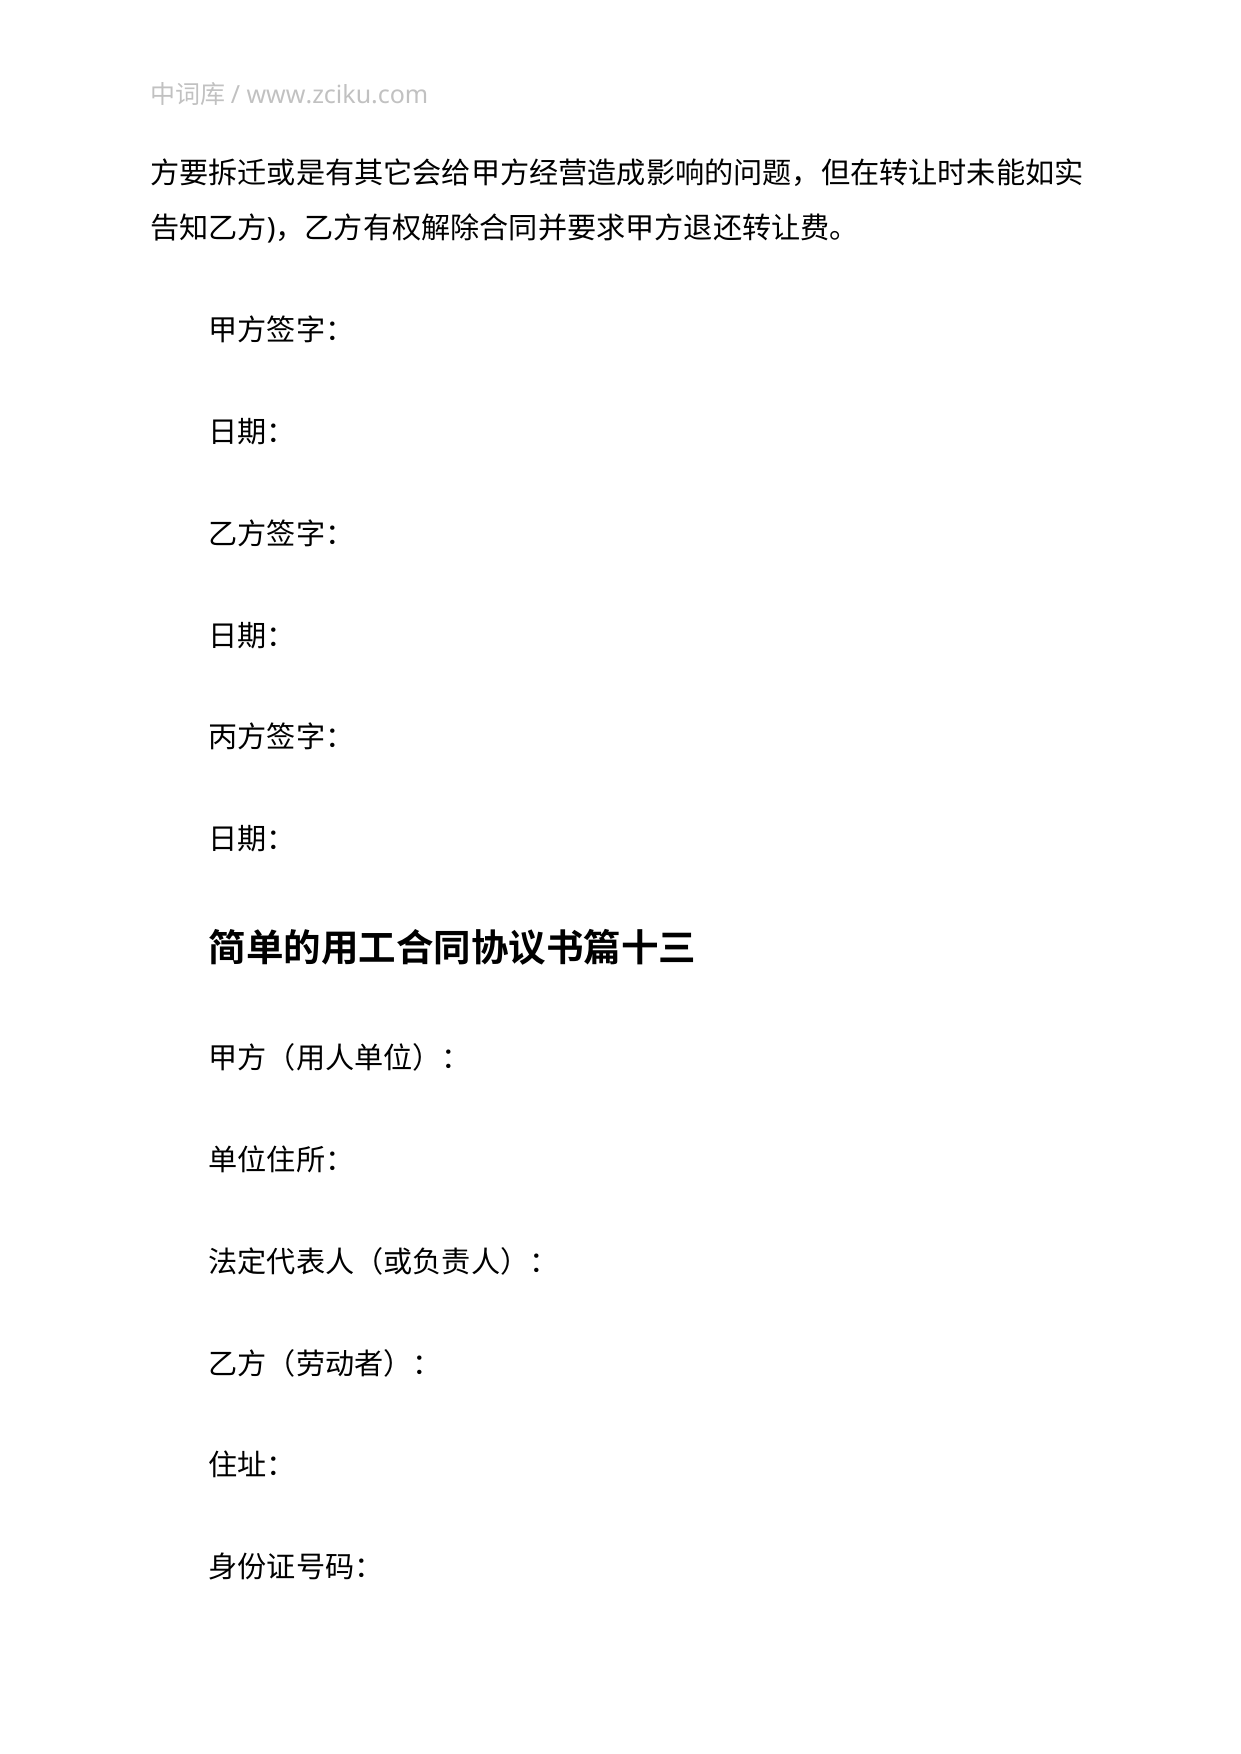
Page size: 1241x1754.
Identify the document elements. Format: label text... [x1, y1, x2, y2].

text 法定代表人（或负责人）： [150, 1238, 1090, 1281]
text 单位住所： [150, 1137, 1090, 1179]
text 乙方（劳动者）： [150, 1340, 1090, 1382]
text 身份证号码： [150, 1544, 1090, 1586]
text 丙方签字： [150, 714, 1090, 756]
text 简单的用工合同协议书篇十三 [150, 917, 1090, 972]
text 日期： [150, 409, 1090, 451]
text 甲方（用人单位）： [150, 1035, 1090, 1077]
text 住址： [150, 1442, 1090, 1484]
text 甲方签字： [150, 307, 1090, 349]
text 日期： [150, 816, 1090, 858]
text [150, 150, 1090, 247]
text 日期： [150, 612, 1090, 654]
text 乙方签字： [150, 510, 1090, 553]
